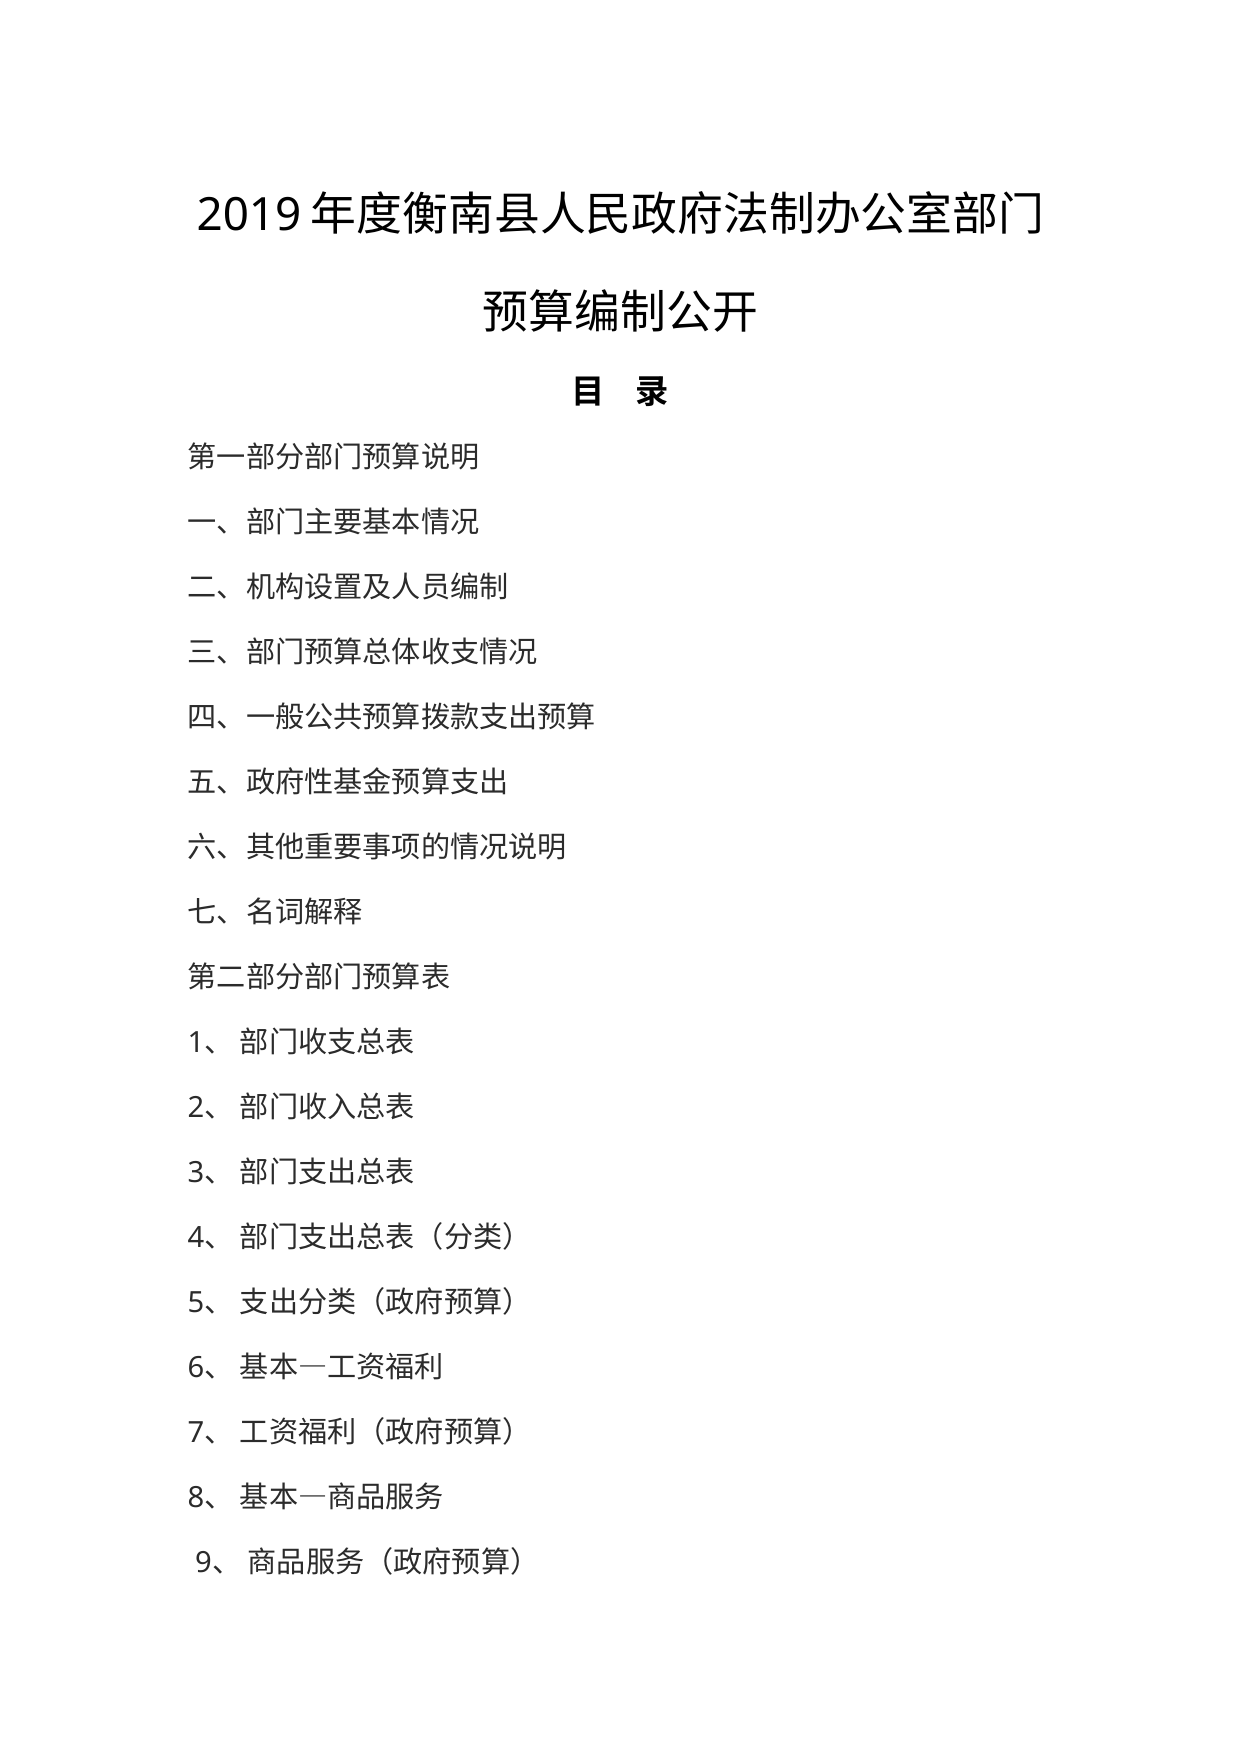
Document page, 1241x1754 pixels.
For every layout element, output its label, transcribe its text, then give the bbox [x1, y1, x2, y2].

text 2019年度衡南县人民政府法制办公室部门预算编制公开 [187, 162, 1053, 357]
text 2、 部门收入总表 [187, 1072, 1053, 1137]
text 五、政府性基金预算支出 [187, 747, 1053, 812]
text 目 录 [187, 357, 1053, 422]
text 3、 部门支出总表 [187, 1137, 1053, 1202]
text 6、 基本—工资福利 [187, 1332, 1053, 1397]
text 四、一般公共预算拨款支出预算 [187, 682, 1053, 747]
text 三、部门预算总体收支情况 [187, 617, 1053, 682]
text 8、 基本—商品服务 [187, 1462, 1053, 1527]
text 二、机构设置及人员编制 [187, 552, 1053, 617]
text 六、其他重要事项的情况说明 [187, 812, 1053, 877]
text 七、名词解释 [187, 877, 1053, 942]
text 5、 支出分类（政府预算） [187, 1267, 1053, 1332]
text 1、 部门收支总表 [187, 1007, 1053, 1072]
text 第二部分部门预算表 [187, 942, 1053, 1007]
text 7、 工资福利（政府预算） [187, 1397, 1053, 1462]
text 一、部门主要基本情况 [187, 487, 1053, 552]
text 4、 部门支出总表（分类） [187, 1202, 1053, 1267]
text 第一部分部门预算说明 [187, 422, 1053, 487]
text 9、 商品服务（政府预算） [187, 1527, 1053, 1592]
